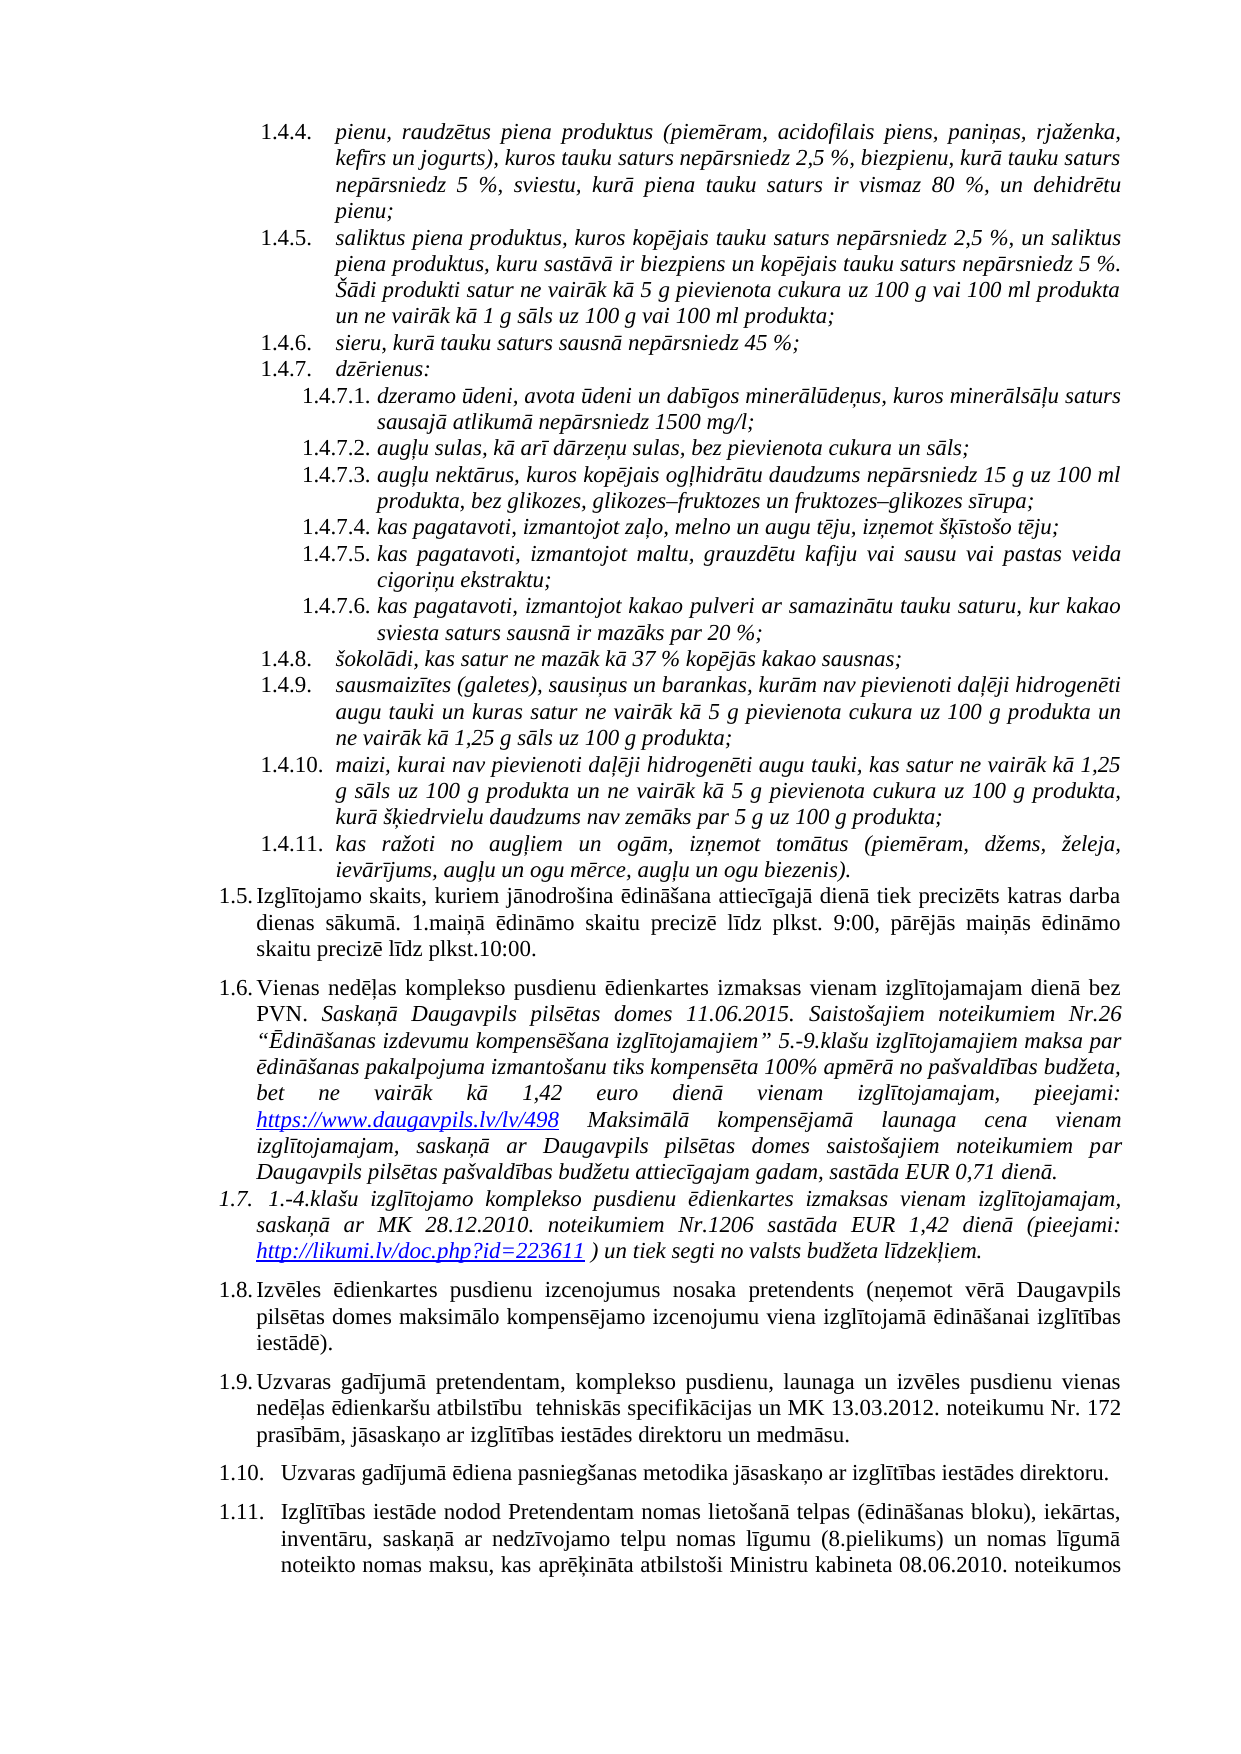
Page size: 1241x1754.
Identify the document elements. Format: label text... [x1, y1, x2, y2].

list kas pagatavoti, izmantojot kakao pulveri ar samazinātu tauku saturu, kur kakao sviesta saturs sausnā ir mazāks par 20 %; [302, 592, 1122, 645]
list kas ražoti no augļiem un ogām, izņemot tomātus (piemēram, džems, želeja, ievārījums, augļu un ogu mērce, augļu un ogu biezenis). [260, 830, 1122, 882]
list Izglītojamo skaits, kuriem jānodrošina ēdināšana attiecīgajā dienā tiek precizēts katras darba dienas sākumā. 1.maiņā ēdināmo skaitu precizē līdz plkst. 9:00, pārējās maiņās ēdināmo skaitu precizē līdz plkst.10:00. [219, 882, 1122, 961]
list Izvēles ēdienkartes pusdienu izcenojumus nosaka pretendents (neņemot vērā Daugavpils pilsētas domes maksimālo kompensējamo izcenojumu viena izglītojamā ēdināšanai izglītības iestādē). [219, 1276, 1122, 1355]
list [219, 1498, 1122, 1577]
list dzeramo ūdeni, avota ūdeni un dabīgos minerālūdeņus, kuros minerālsāļu saturs sausajā atlikumā nepārsniedz 1500 mg/l; [302, 382, 1122, 434]
list augļu nektārus, kuros kopējais ogļhidrātu daudzums nepārsniedz 15 g uz 100 ml produkta, bez glikozes, glikozes–fruktozes un fruktozes–glikozes sīrupa; [302, 461, 1122, 513]
list maizi, kurai nav pievienoti daļēji hidrogenēti augu tauki, kas satur ne vairāk kā 1,25 g sāls uz 100 g produkta un ne vairāk kā 5 g pievienota cukura uz 100 g produkta, kurā šķiedrvielu daudzums nav zemāks par 5 g uz 100 g produkta; [260, 751, 1122, 830]
list 1.-4.klašu izglītojamo komplekso pusdienu ēdienkartes izmaksas vienam izglītojamajam, saskaņā ar MK 28.12.2010. noteikumiem Nr.1206 sastāda EUR 1,42 dienā (pieejami: http://likumi.lv/doc.php?id=223611 ) un tiek segti no valsts budžeta līdzekļiem. [219, 1185, 1122, 1264]
list kas pagatavoti, izmantojot zaļo, melno un augu tēju, izņemot šķīstošo tēju; [302, 513, 1122, 540]
list Uzvaras gadījumā ēdiena pasniegšanas metodika jāsaskaņo ar izglītības iestādes direktoru. [219, 1459, 1122, 1486]
list Uzvaras gadījumā pretendentam, komplekso pusdienu, launaga un izvēles pusdienu vienas nedēļas ēdienkaršu atbilstību tehniskās specifikācijas un MK 13.03.2012. noteikumu Nr. 172 prasībām, jāsaskaņo ar izglītības iestādes direktoru un medmāsu. [219, 1368, 1122, 1447]
list Vienas nedēļas komplekso pusdienu ēdienkartes izmaksas vienam izglītojamajam dienā bez PVN. Saskaņā Daugavpils pilsētas domes 11.06.2015. Saistošajiem noteikumiem Nr.26 “Ēdināšanas izdevumu kompensēšana izglītojamajiem” 5.-9.klašu izglītojamajiem maksa par ēdināšanas pakalpojuma izmantošanu tiks kompensēta 100% apmērā no pašvaldības budžeta, bet ne vairāk kā 1,42 euro dienā vienam izglītojamajam, pieejami: https://www.daugavpils.lv/lv/498 Maksimālā kompensējamā launaga cena vienam izglītojamajam, saskaņā ar Daugavpils pilsētas domes saistošajiem noteikumiem par Daugavpils pilsētas pašvaldības budžetu attiecīgajam gadam, sastāda EUR 0,71 dienā. [219, 974, 1122, 1185]
list augļu sulas, kā arī dārzeņu sulas, bez pievienota cukura un sāls; [302, 434, 1122, 461]
list sieru, kurā tauku saturs sausnā nepārsniedz 45 %; [260, 329, 1122, 355]
list sausmaizītes (galetes), sausiņus un barankas, kurām nav pievienoti daļēji hidrogenēti augu tauki un kuras satur ne vairāk kā 5 g pievienota cukura uz 100 g produkta un ne vairāk kā 1,25 g sāls uz 100 g produkta; [260, 672, 1122, 751]
list saliktus piena produktus, kuros kopējais tauku saturs nepārsniedz 2,5 %, un saliktus piena produktus, kuru sastāvā ir biezpiens un kopējais tauku saturs nepārsniedz 5 %. Šādi produkti satur ne vairāk kā 5 g pievienota cukura uz 100 g vai 100 ml produkta un ne vairāk kā 1 g sāls uz 100 g vai 100 ml produkta; [260, 223, 1122, 329]
list pienu, raudzētus piena produktus (piemēram, acidofilais piens, paniņas, rjaženka, kefīrs un jogurts), kuros tauku saturs nepārsniedz 2,5 %, biezpienu, kurā tauku saturs nepārsniedz 5 %, sviestu, kurā piena tauku saturs ir vismaz 80 %, un dehidrētu pienu; [260, 118, 1122, 223]
list dzērienus: [260, 355, 1122, 382]
list kas pagatavoti, izmantojot maltu, grauzdētu kafiju vai sausu vai pastas veida cigoriņu ekstraktu; [302, 540, 1122, 592]
list šokolādi, kas satur ne mazāk kā 37 % kopējās kakao sausnas; [260, 645, 1122, 672]
